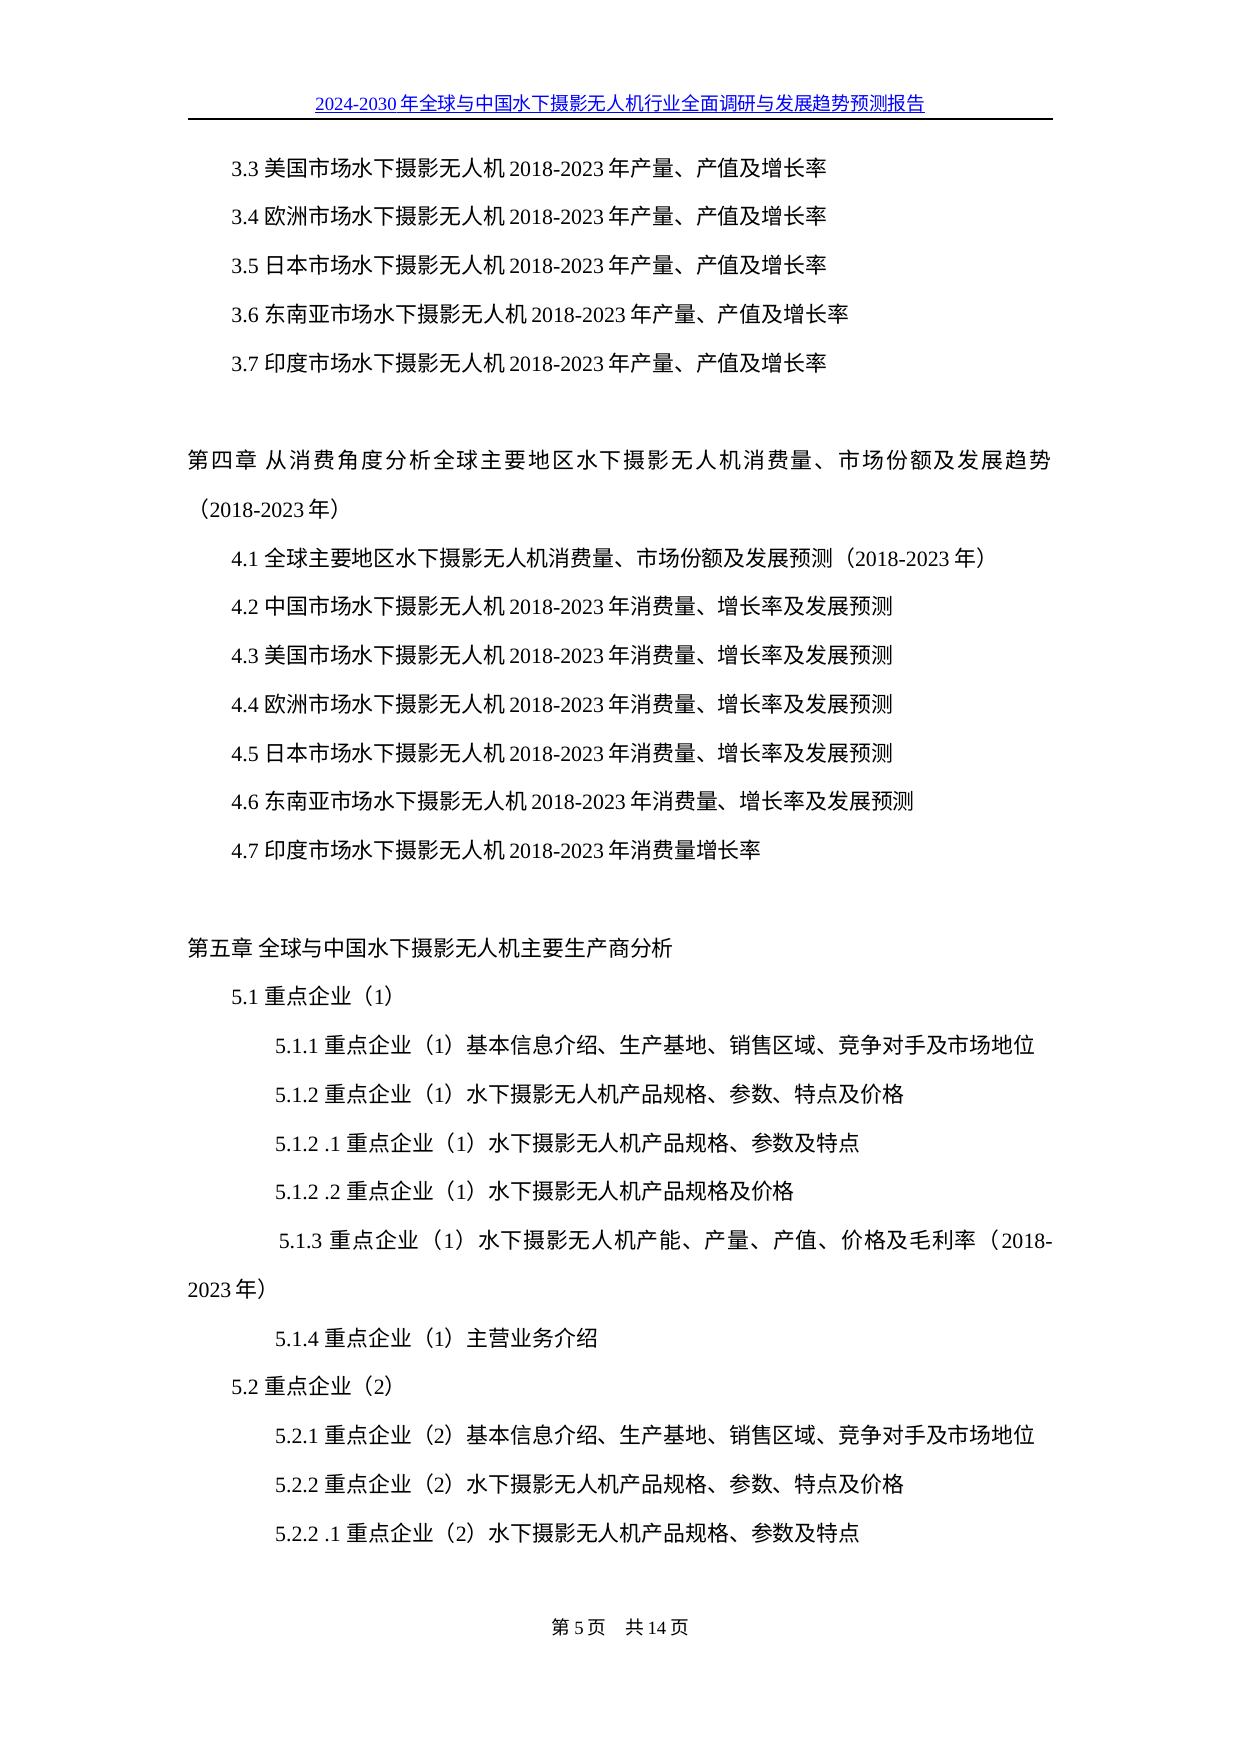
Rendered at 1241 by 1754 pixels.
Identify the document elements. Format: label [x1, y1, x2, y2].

text [187, 150, 1053, 1548]
